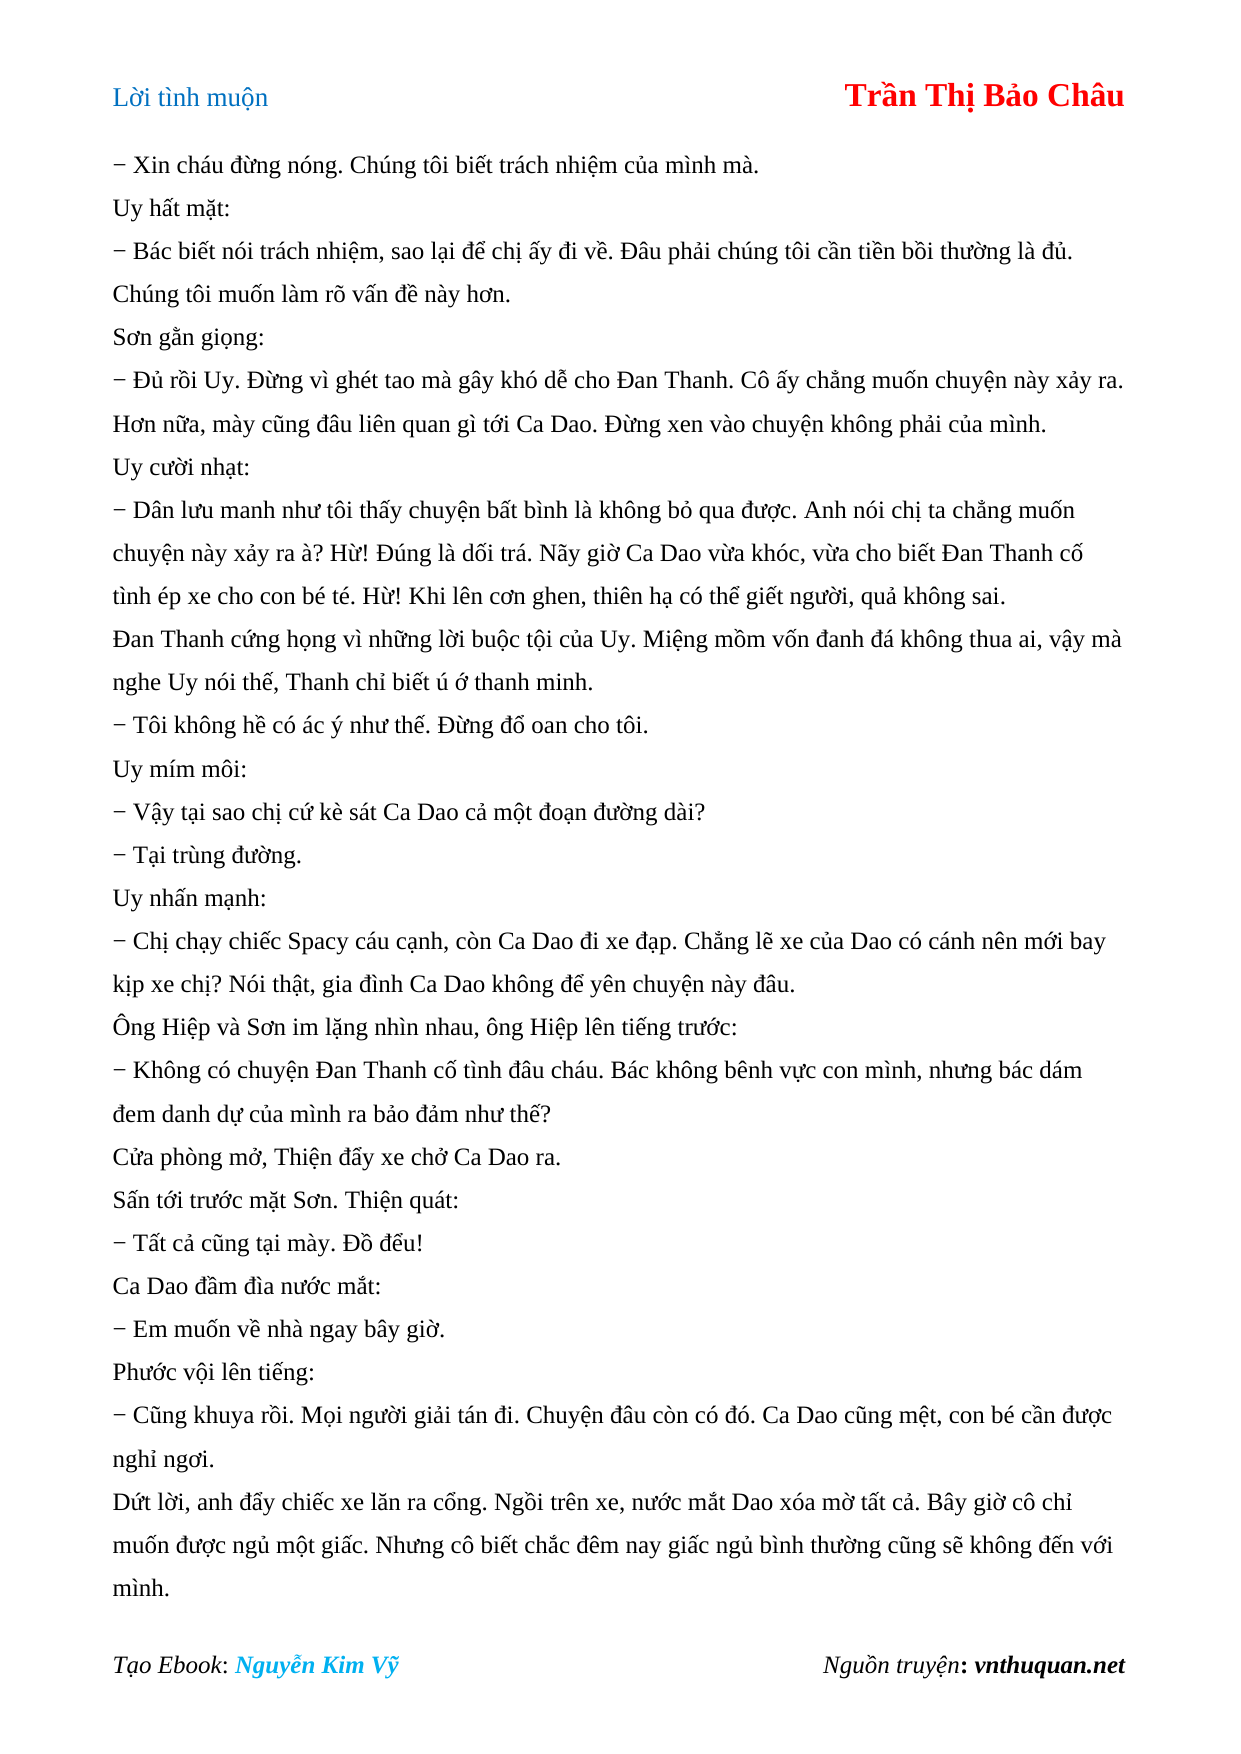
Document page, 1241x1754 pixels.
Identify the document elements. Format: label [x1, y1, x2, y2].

text [112, 150, 1128, 1602]
